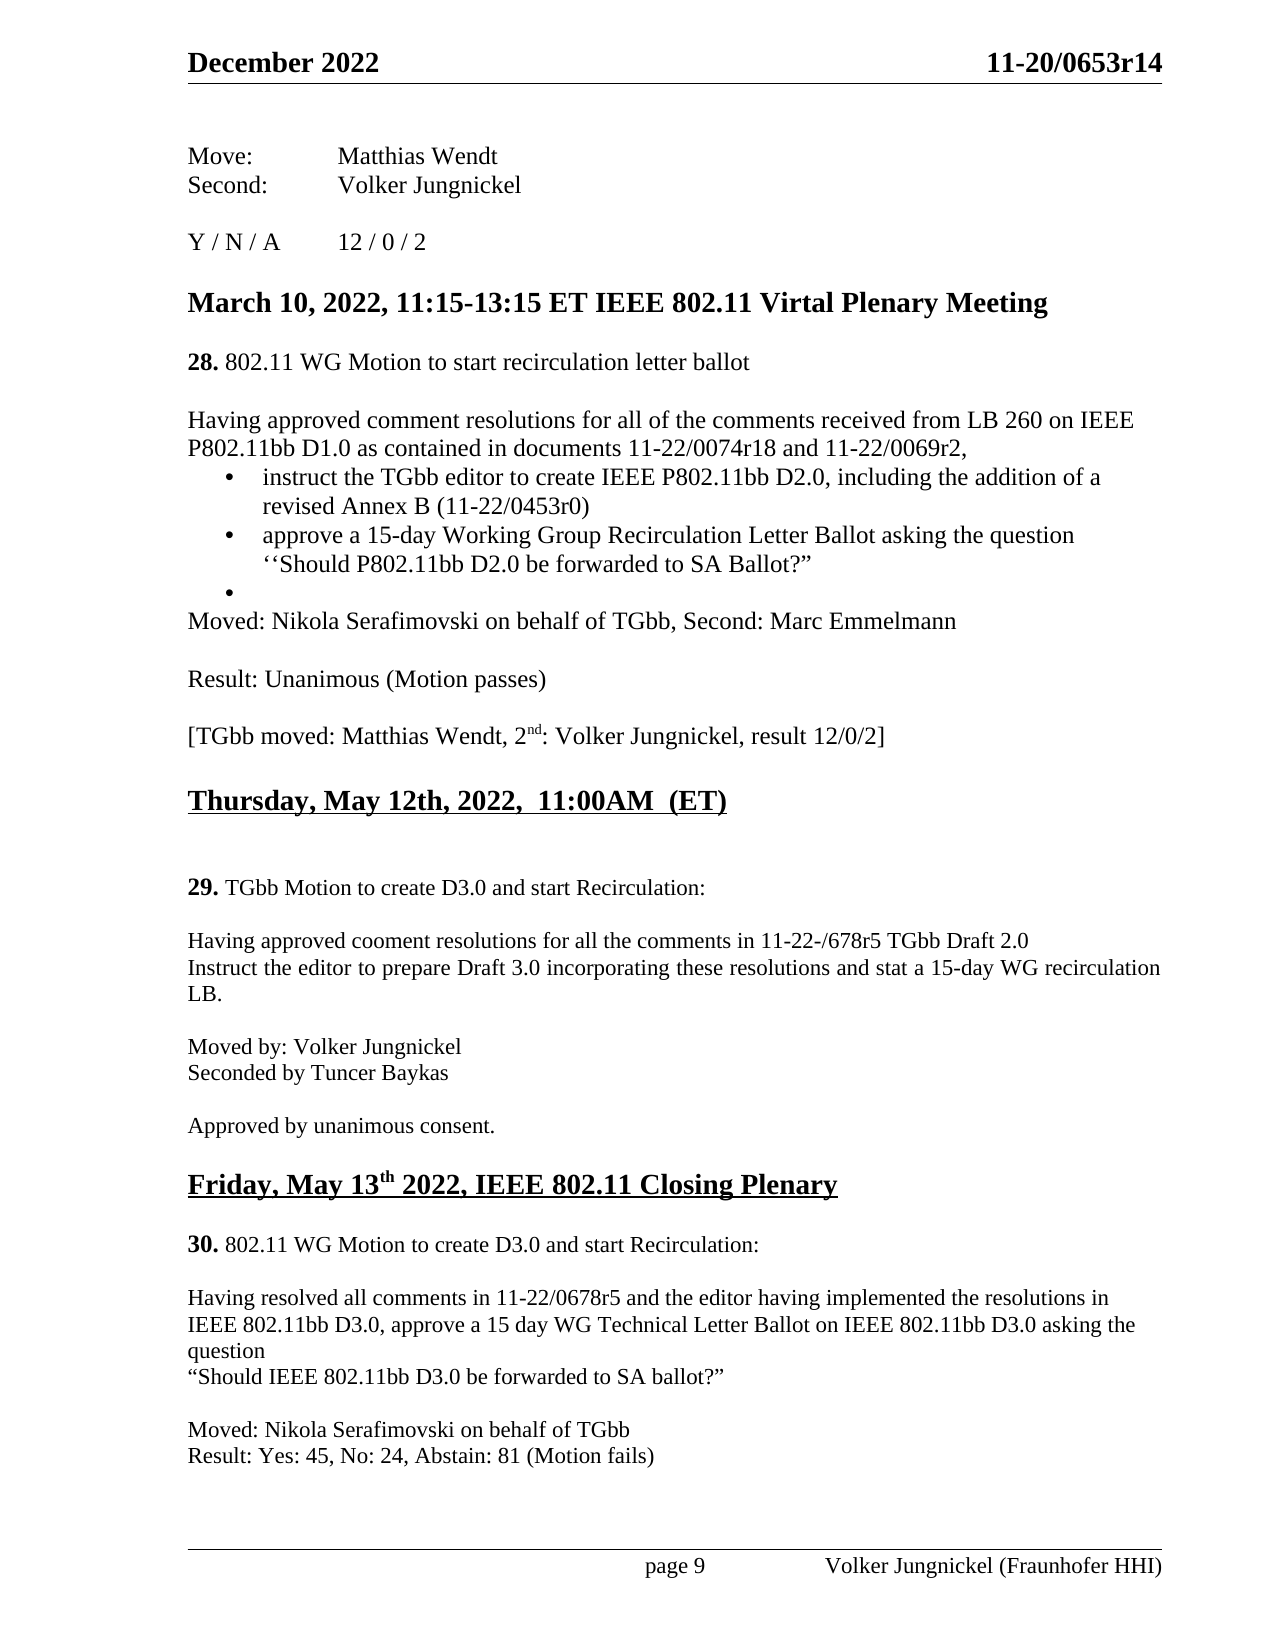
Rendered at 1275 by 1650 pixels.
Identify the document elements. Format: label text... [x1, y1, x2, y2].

list TGbb Motion to create D3.0 and start Recirculation: [187, 872, 1162, 901]
text Having resolved all comments in 11-22/0678r5 and the editor having implemented the resolutions in IEEE 802.11bb D3.0, approve a 15 day WG Technical Letter Ballot on IEEE 802.11bb D3.0 asking the question [187, 1284, 1162, 1363]
list 802.11 WG Motion to create D3.0 and start Recirculation: [187, 1229, 1162, 1258]
text March 10, 2022, 11:15-13:15 ET IEEE 802.11 Virtal Plenary Meeting [187, 285, 1162, 318]
text Moved by: Volker Jungnickel [187, 1033, 1162, 1059]
text Approved by unanimous consent. [187, 1112, 1162, 1138]
text Instruct the editor to prepare Draft 3.0 incorporating these resolutions and stat a 15-day WG recirculation LB. [187, 954, 1162, 1006]
list 802.11 WG Motion to start recirculation letter ballot [187, 347, 1162, 376]
list instruct the TGbb editor to create IEEE P802.11bb D2.0, including the addition of a revised Annex B (11-22/0453r0) [225, 462, 1162, 520]
text “Should IEEE 802.11bb D3.0 be forwarded to SA ballot?” [187, 1363, 1162, 1390]
text Thursday, May 12th, 2022, 11:00AM (ET) [187, 783, 1162, 817]
list approve a 15-day Working Group Recirculation Letter Ballot asking the question ‘‘Should P802.11bb D2.0 be forwarded to SA Ballot?” [225, 520, 1162, 577]
text Result: Unanimous (Motion passes) [187, 664, 1162, 692]
text Having approved comment resolutions for all of the comments received from LB 260 on IEEE P802.11bb D1.0 as contained in documents 11-22/0074r18 and 11-22/0069r2, [187, 405, 1162, 462]
text Moved: Nikola Serafimovski on behalf of TGbb [187, 1416, 1162, 1442]
text Move: Matthias Wendt [187, 141, 1162, 170]
text Friday, May 13th 2022, IEEE 802.11 Closing Plenary [187, 1167, 1162, 1200]
text Second: Volker Jungnickel [187, 170, 1162, 199]
text [TGbb moved: Matthias Wendt, 2nd: Volker Jungnickel, result 12/0/2] [187, 721, 1162, 750]
text Seconded by Tuncer Baykas [187, 1059, 1162, 1085]
text Result: Yes: 45, No: 24, Abstain: 81 (Motion fails) [187, 1442, 1162, 1469]
text Having approved cooment resolutions for all the comments in 11-22-/678r5 TGbb Draft 2.0 [187, 927, 1162, 954]
text Y / N / A 12 / 0 / 2 [187, 227, 1162, 256]
text Moved: Nikola Serafimovski on behalf of TGbb, Second: Marc Emmelmann [187, 606, 1162, 635]
